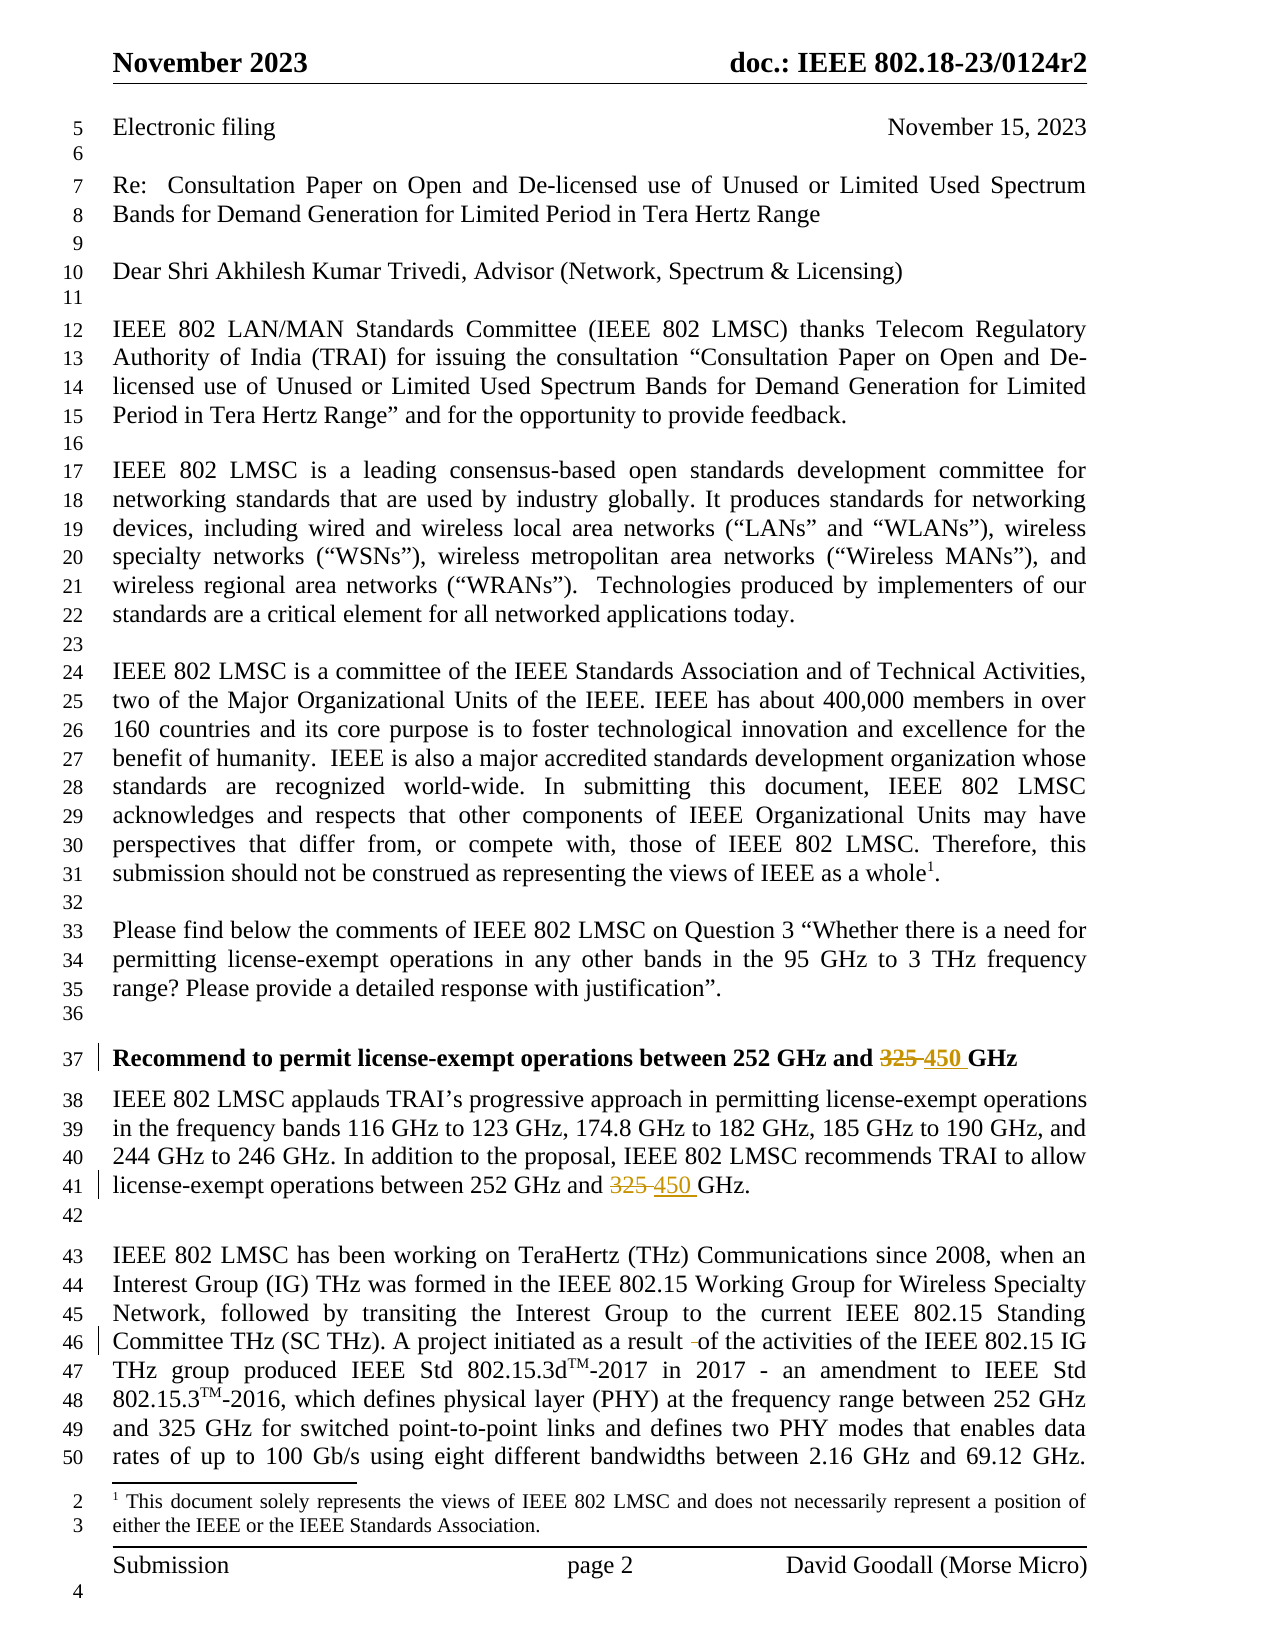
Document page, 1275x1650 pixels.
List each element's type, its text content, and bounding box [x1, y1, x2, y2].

list Recommend to permit license-exempt operations between 252 GHz and GHz [112, 1043, 1087, 1071]
text Dear Shri Akhilesh Kumar Trivedi, Advisor (Network, Spectrum & Licensing) [112, 256, 1087, 285]
text Electronic filing November 15, 2023 [112, 112, 1087, 141]
text IEEE 802 LMSC is a leading consensus-based open standards development committee for networking standards that are used by industry globally. It produces standards for networking devices, including wired and wireless local area networks (“LANs” and “WLANs”), wireless specialty networks (“WSNs”), wireless metropolitan area networks (“Wireless MANs”), and wireless regional area networks (“WRANs”). Technologies produced by implementers of our standards are a critical element for all networked applications today. [112, 455, 1087, 628]
text Re: Consultation Paper on Open and De-licensed use of Unused or Limited Used Spectrum Bands for Demand Generation for Limited Period in Tera Hertz Range [112, 170, 1087, 227]
text IEEE 802 LMSC is a committee of the IEEE Standards Association and of Technical Activities, two of the Major Organizational Units of the IEEE. IEEE has about 400,000 members in over 160 countries and its core purpose is to foster technological innovation and excellence for the benefit of humanity. IEEE is also a major accredited standards development organization whose standards are recognized world-wide. In submitting this document, IEEE 802 LMSC acknowledges and respects that other components of IEEE Organizational Units may have perspectives that differ from, or compete with, those of IEEE 802 LMSC. Therefore, this submission should not be construed as representing the views of IEEE as a whole. [112, 656, 1087, 886]
text Please find below the comments of IEEE 802 LMSC on Question 3 “Whether there is a need for permitting license-exempt operations in any other bands in the 95 GHz to 3 THz frequency range? Please provide a detailed response with justification”. [112, 915, 1087, 1001]
text IEEE 802 LAN/MAN Standards Committee (IEEE 802 LMSC) thanks Telecom Regulatory Authority of India (TRAI) for issuing the consultation “Consultation Paper on Open and De-licensed use of Unused or Limited Used Spectrum Bands for Demand Generation for Limited Period in Tera Hertz Range” and for the opportunity to provide feedback. [112, 314, 1087, 429]
text IEEE 802 LMSC applauds TRAI’s progressive approach in permitting license-exempt operations in the frequency bands 116 GHz to 123 GHz, 174.8 GHz to 182 GHz, 185 GHz to 190 GHz, and 244 GHz to 246 GHz. In addition to the proposal, IEEE 802 LMSC recommends TRAI to allow license-exempt operations between 252 GHz and GHz. [112, 1084, 1087, 1199]
